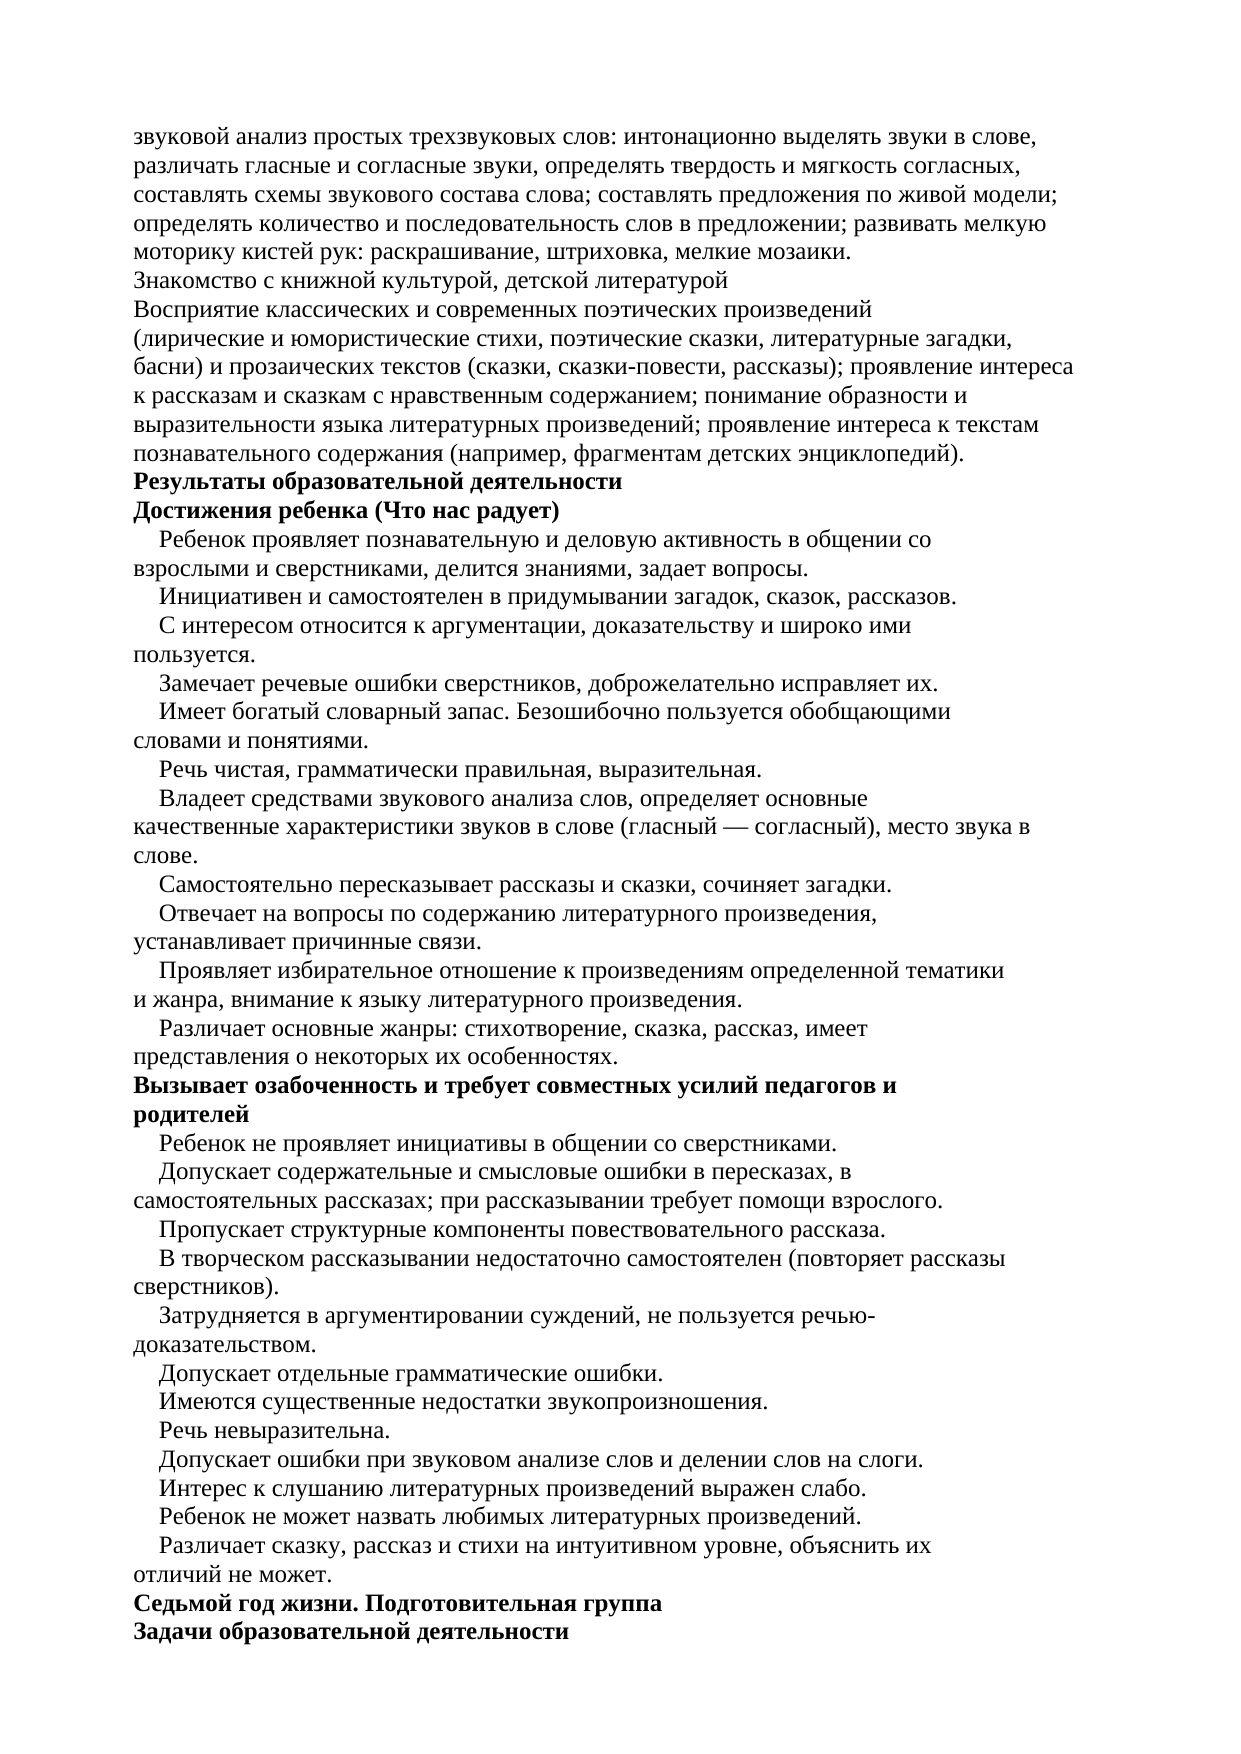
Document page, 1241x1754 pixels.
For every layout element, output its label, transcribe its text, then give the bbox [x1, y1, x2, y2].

text к рассказам и сказкам с нравственным содержанием; понимание образности и [133, 380, 1094, 409]
text определять количество и последовательность слов в предложении; развивать мелкую [133, 208, 1094, 236]
text  Затрудняется в аргументировании суждений, не пользуется речью- [133, 1300, 1094, 1329]
text  Речь невыразительна. [133, 1415, 1094, 1444]
text  Ребенок не проявляет инициативы в общении со сверстниками. [133, 1128, 1094, 1156]
text Знакомство с книжной культурой, детской литературой [133, 265, 1094, 294]
text взрослыми и сверстниками, делится знаниями, задает вопросы. [133, 553, 1094, 581]
text Достижения ребенка (Что нас радует) [133, 495, 1094, 524]
text сверстников). [133, 1271, 1094, 1300]
text Седьмой год жизни. Подготовительная группа [133, 1588, 1094, 1616]
text и жанра, внимание к языку литературного произведения. [133, 984, 1094, 1013]
text  Ребенок проявляет познавательную и деловую активность в общении со [133, 524, 1094, 553]
text Восприятие классических и современных поэтических произведений [133, 294, 1094, 323]
text  Интерес к слушанию литературных произведений выражен слабо. [133, 1473, 1094, 1501]
text родителей [133, 1099, 1094, 1128]
text Задачи образовательной деятельности [133, 1616, 1094, 1645]
text слове. [133, 840, 1094, 869]
text Результаты образовательной деятельности [133, 466, 1094, 495]
text  Ребенок не может назвать любимых литературных произведений. [133, 1501, 1094, 1530]
text выразительности языка литературных произведений; проявление интереса к текстам [133, 409, 1094, 438]
text  Отвечает на вопросы по содержанию литературного произведения, [133, 898, 1094, 926]
text  Допускает отдельные грамматические ошибки. [133, 1358, 1094, 1386]
text звуковой анализ простых трехзвуковых слов: интонационно выделять звуки в слове, [133, 121, 1094, 150]
text басни) и прозаических текстов (сказки, сказки-повести, рассказы); проявление интереса [133, 351, 1094, 380]
text  Различает основные жанры: стихотворение, сказка, рассказ, имеет [133, 1013, 1094, 1041]
text  В творческом рассказывании недостаточно самостоятелен (повторяет рассказы [133, 1243, 1094, 1271]
text  Различает сказку, рассказ и стихи на интуитивном уровне, объяснить их [133, 1530, 1094, 1559]
text представления о некоторых их особенностях. [133, 1041, 1094, 1070]
text  Допускает содержательные и смысловые ошибки в пересказах, в [133, 1156, 1094, 1185]
text составлять схемы звукового состава слова; составлять предложения по живой модели; [133, 179, 1094, 208]
text  Замечает речевые ошибки сверстников, доброжелательно исправляет их. [133, 668, 1094, 696]
text  Речь чистая, грамматически правильная, выразительная. [133, 754, 1094, 783]
text  Самостоятельно пересказывает рассказы и сказки, сочиняет загадки. [133, 869, 1094, 898]
text отличий не может. [133, 1559, 1094, 1588]
text  Инициативен и самостоятелен в придумывании загадок, сказок, рассказов. [133, 581, 1094, 610]
text  Пропускает структурные компоненты повествовательного рассказа. [133, 1214, 1094, 1243]
text Вызывает озабоченность и требует совместных усилий педагогов и [133, 1070, 1094, 1099]
text самостоятельных рассказах; при рассказывании требует помощи взрослого. [133, 1185, 1094, 1214]
text  Владеет средствами звукового анализа слов, определяет основные [133, 783, 1094, 811]
text  Допускает ошибки при звуковом анализе слов и делении слов на слоги. [133, 1444, 1094, 1473]
text  Имеются существенные недостатки звукопроизношения. [133, 1386, 1094, 1415]
text  С интересом относится к аргументации, доказательству и широко ими [133, 610, 1094, 639]
text доказательством. [133, 1329, 1094, 1358]
text  Проявляет избирательное отношение к произведениям определенной тематики [133, 955, 1094, 984]
text словами и понятиями. [133, 725, 1094, 754]
text (лирические и юмористические стихи, поэтические сказки, литературные загадки, [133, 323, 1094, 351]
text устанавливает причинные связи. [133, 926, 1094, 955]
text познавательного содержания (например, фрагментам детских энциклопедий). [133, 438, 1094, 466]
text моторику кистей рук: раскрашивание, штриховка, мелкие мозаики. [133, 236, 1094, 265]
text пользуется. [133, 639, 1094, 668]
text  Имеет богатый словарный запас. Безошибочно пользуется обобщающими [133, 696, 1094, 725]
text качественные характеристики звуков в слове (гласный — согласный), место звука в [133, 811, 1094, 840]
text различать гласные и согласные звуки, определять твердость и мягкость согласных, [133, 150, 1094, 179]
